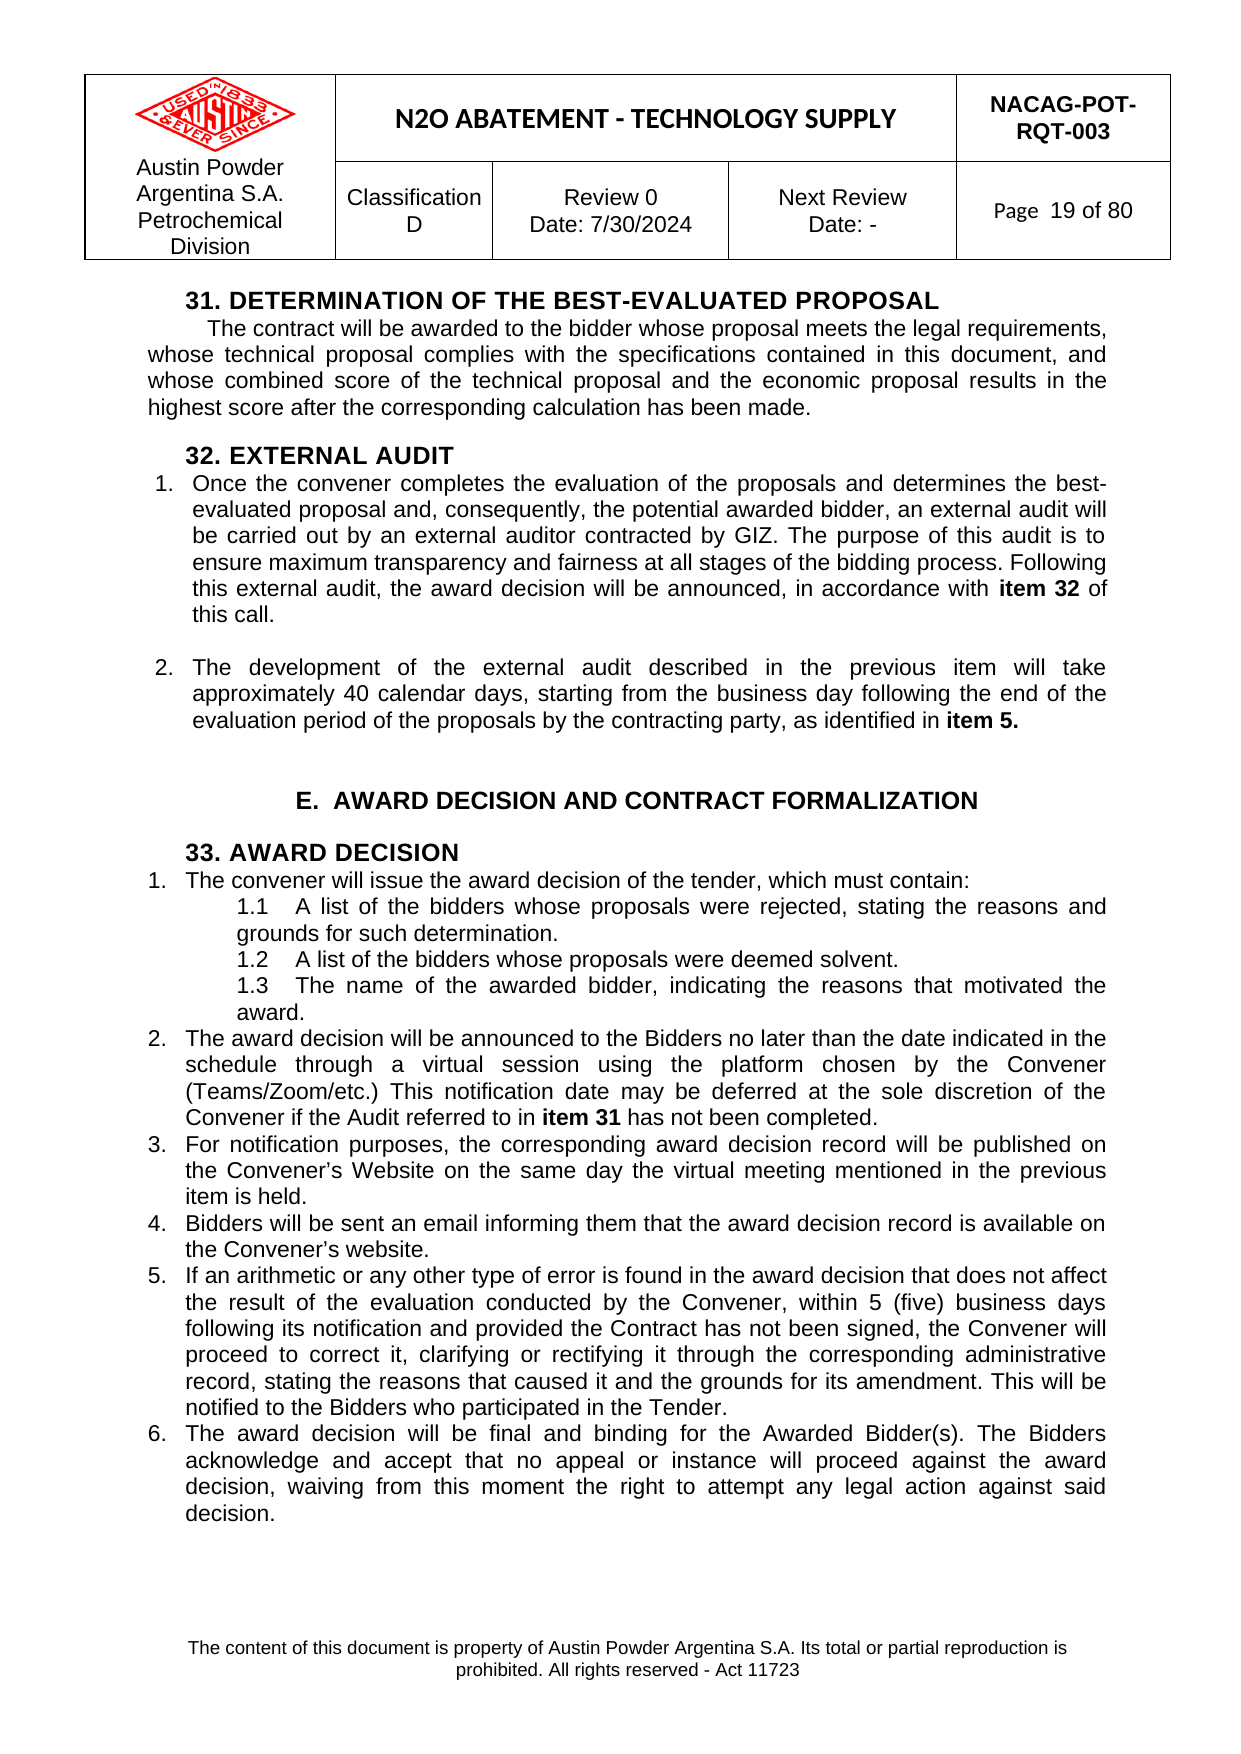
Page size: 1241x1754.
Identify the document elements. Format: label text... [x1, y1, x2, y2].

list The contract will be awarded to the bidder whose proposal meets the legal requirements, whose technical proposal complies with the specifications contained in this document, and whose combined score of the technical proposal and the economic proposal results in the highest score after the corresponding calculation has been made. [148, 314, 1107, 420]
subtitle 33. AWARD DECISION [185, 838, 1107, 867]
list 1.3 The name of the awarded bidder, indicating the reasons that motivated the award. [236, 972, 1107, 1025]
subtitle 32. EXTERNAL AUDIT [185, 441, 1107, 469]
list 1.1 A list of the bidders whose proposals were rejected, stating the reasons and grounds for such determination. [236, 893, 1107, 946]
list The award decision will be final and binding for the Awarded Bidder(s). The Bidders acknowledge and accept that no appeal or instance will proceed against the award decision, waiving from this moment the right to attempt any legal action against said decision. [148, 1420, 1107, 1526]
list For notification purposes, the corresponding award decision record will be published on the Convener’s Website on the same day the virtual meeting mentioned in the previous item is held. [148, 1131, 1107, 1209]
list The convener will issue the award decision of the tender, which must contain: [148, 867, 1107, 893]
list If an arithmetic or any other type of error is found in the award decision that does not affect the result of the evaluation conducted by the Convener, within 5 (five) business days following its notification and provided the Contract has not been signed, the Convener will proceed to correct it, clarifying or rectifying it through the corresponding administrative record, stating the reasons that caused it and the grounds for its amendment. This will be notified to the Bidders who participated in the Tender. [148, 1262, 1107, 1420]
list The development of the external audit described in the previous item will take approximately 40 calendar days, starting from the business day following the end of the evaluation period of the proposals by the contracting party, as identified in item 5. [154, 654, 1107, 733]
subtitle AWARD DECISION AND CONTRACT FORMALIZATION [295, 786, 1107, 815]
picture [134, 77, 296, 152]
list The award decision will be announced to the Bidders no later than the date indicated in the schedule through a virtual session using the platform chosen by the Convener (Teams/Zoom/etc.) This notification date may be deferred at the sole discretion of the Convener if the Audit referred to in item 31 has not been completed. [148, 1025, 1107, 1131]
list Once the convener completes the evaluation of the proposals and determines the best-evaluated proposal and, consequently, the potential awarded bidder, an external audit will be carried out by an external auditor contracted by GIZ. The purpose of this audit is to ensure maximum transparency and fairness at all stages of the bidding process. Following this external audit, the award decision will be announced, in accordance with item 32 of this call. [154, 469, 1107, 628]
list Bidders will be sent an email informing them that the award decision record is available on the Convener’s website. [148, 1209, 1107, 1262]
list A list of the bidders whose proposals were deemed solvent. [236, 946, 1107, 972]
subtitle 31. DETERMINATION OF THE BEST-EVALUATED PROPOSAL [185, 286, 1107, 314]
